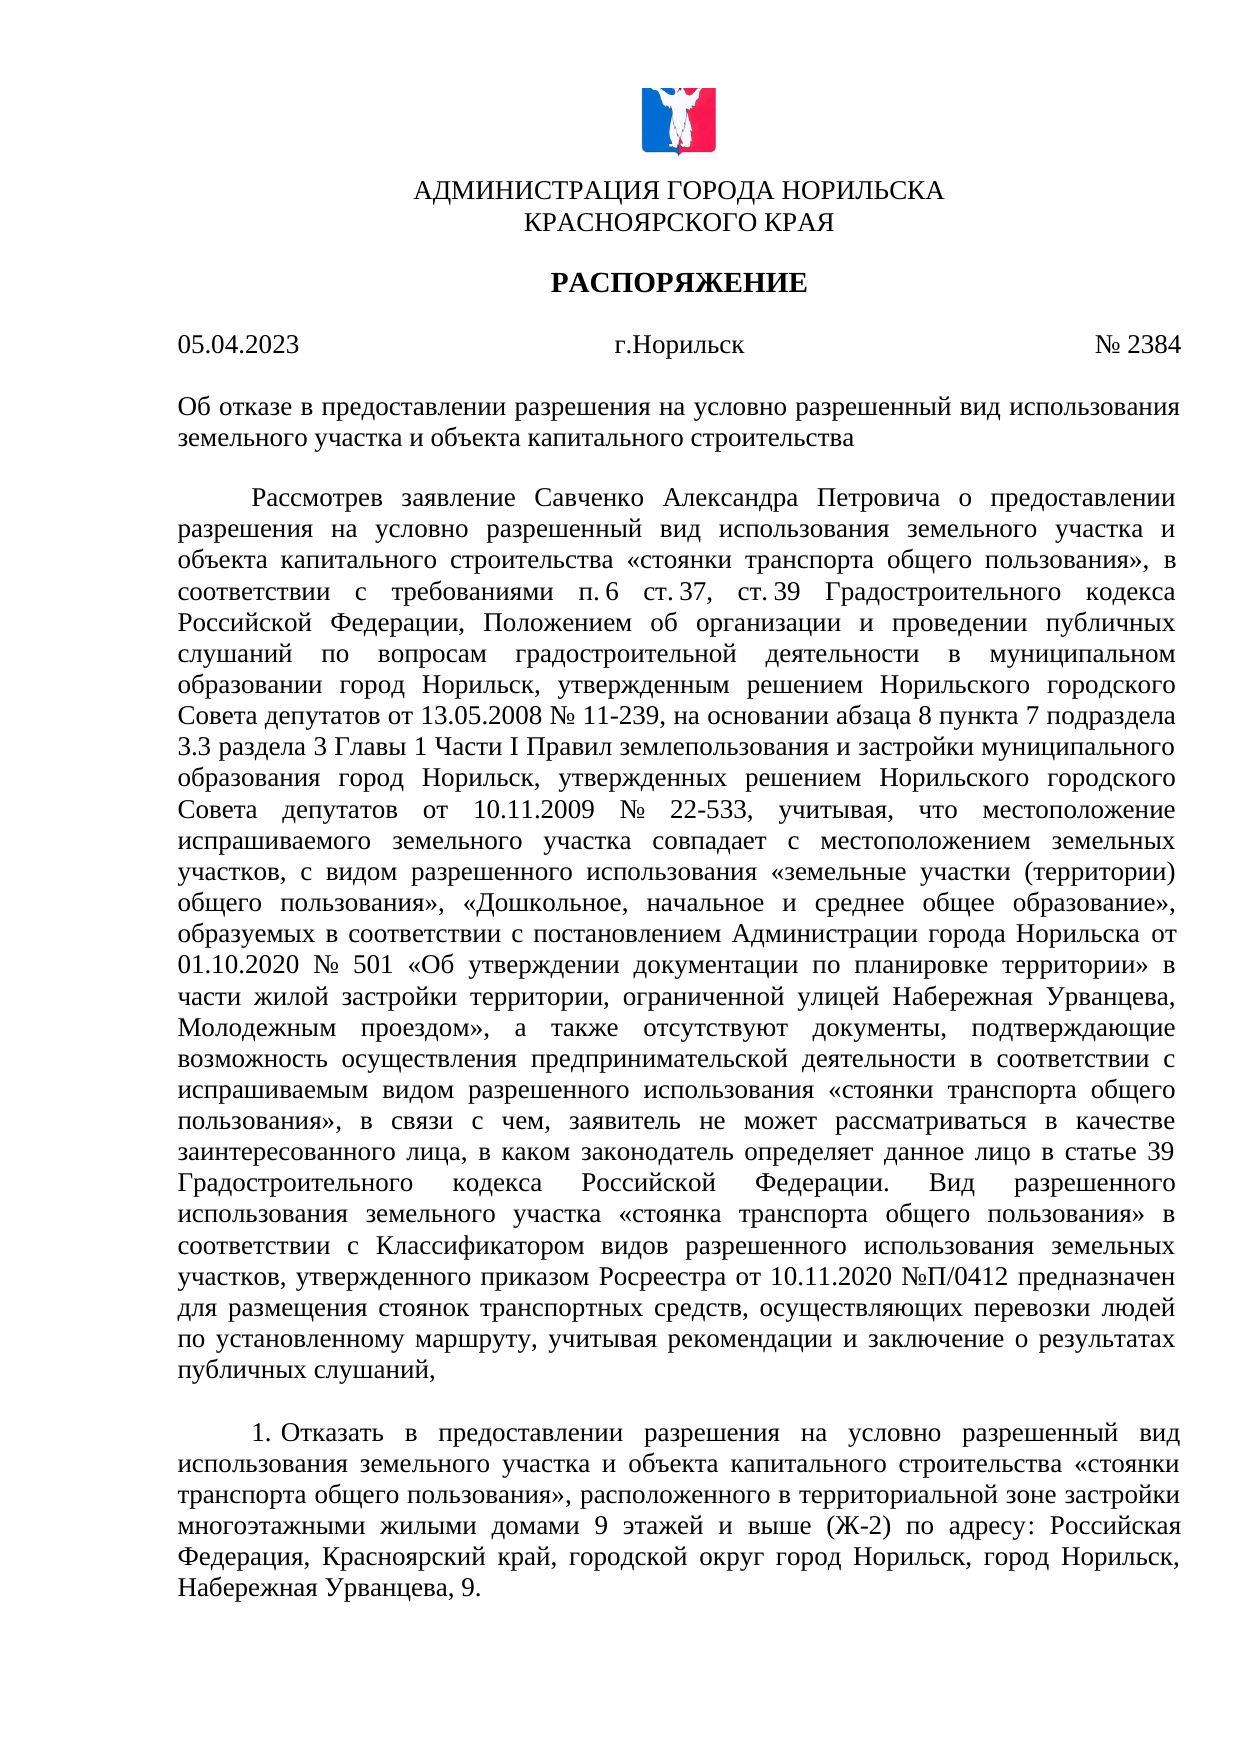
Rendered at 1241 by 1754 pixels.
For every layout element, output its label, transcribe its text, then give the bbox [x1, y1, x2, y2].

text АДМИНИСТРАЦИЯ ГОРОДА НОРИЛЬСКА [177, 176, 1181, 206]
text КРАСНОЯРСКОГО КРАЯ [177, 206, 1181, 237]
subtitle РАСПОРЯЖЕНИЕ [177, 266, 1181, 299]
text Рассмотрев заявление Савченко Александра Петровича о предоставлении разрешения на условно разрешенный вид использования земельного участка и объекта капитального строительства «стоянки транспорта общего пользования», в соответствии с требованиями п. 6 ст. 37, ст. 39 Градостроительного кодекса Российской Федерации, Положением об организации и проведении публичных слушаний по вопросам градостроительной деятельности в муниципальном образовании город Норильск, утвержденным решением Норильского городского Совета депутатов от 13.05.2008 № 11-239, на основании абзаца 8 пункта 7 подраздела 3.3 раздела 3 Главы 1 Части I Правил землепользования и застройки муниципального образования город Норильск, утвержденных решением Норильского городского Совета депутатов от 10.11.2009 № 22-533, учитывая, что местоположение испрашиваемого земельного участка совпадает с местоположением земельных участков, с видом разрешенного использования «земельные участки (территории) общего пользования», «Дошкольное, начальное и среднее общее образование», образуемых в соответствии с постановлением Администрации города Норильска от 01.10.2020 № 501 «Об утверждении документации по планировке территории» в части жилой застройки территории, ограниченной улицей Набережная Урванцева, Молодежным проездом», а также отсутствуют документы, подтверждающие возможность осуществления предпринимательской деятельности в соответствии с испрашиваемым видом разрешенного использования «стоянки транспорта общего пользования», в связи с чем, заявитель не может рассматриваться в качестве заинтересованного лица, в каком законодатель определяет данное лицо в статье 39 Градостроительного кодекса Российской Федерации. Вид разрешенного использования земельного участка «стоянка транспорта общего пользования» в соответствии с Классификатором видов разрешенного использования земельных участков, утвержденного приказом Росреестра от 10.11.2020 №П/0412 предназначен для размещения стоянок транспортных средств, осуществляющих перевозки людей по установленному маршруту, учитывая рекомендации и заключение о результатах публичных слушаний, [177, 481, 1177, 1384]
subtitle Об отказе в предоставлении разрешения на условно разрешенный вид использования земельного участка и объекта капитального строительства [177, 390, 1181, 452]
text 1. Отказать в предоставлении разрешения на условно разрешенный вид использования земельного участка и объекта капитального строительства «стоянки транспорта общего пользования», расположенного в территориальной зоне застройки многоэтажными жилыми домами 9 этажей и выше (Ж-2) по адресу: Российская Федерация, Красноярский край, городской округ город Норильск, город Норильск, Набережная Урванцева, 9. [177, 1416, 1181, 1602]
picture [641, 88, 718, 159]
text 05.04.2023 г.Норильск № 2384 [177, 328, 1187, 359]
